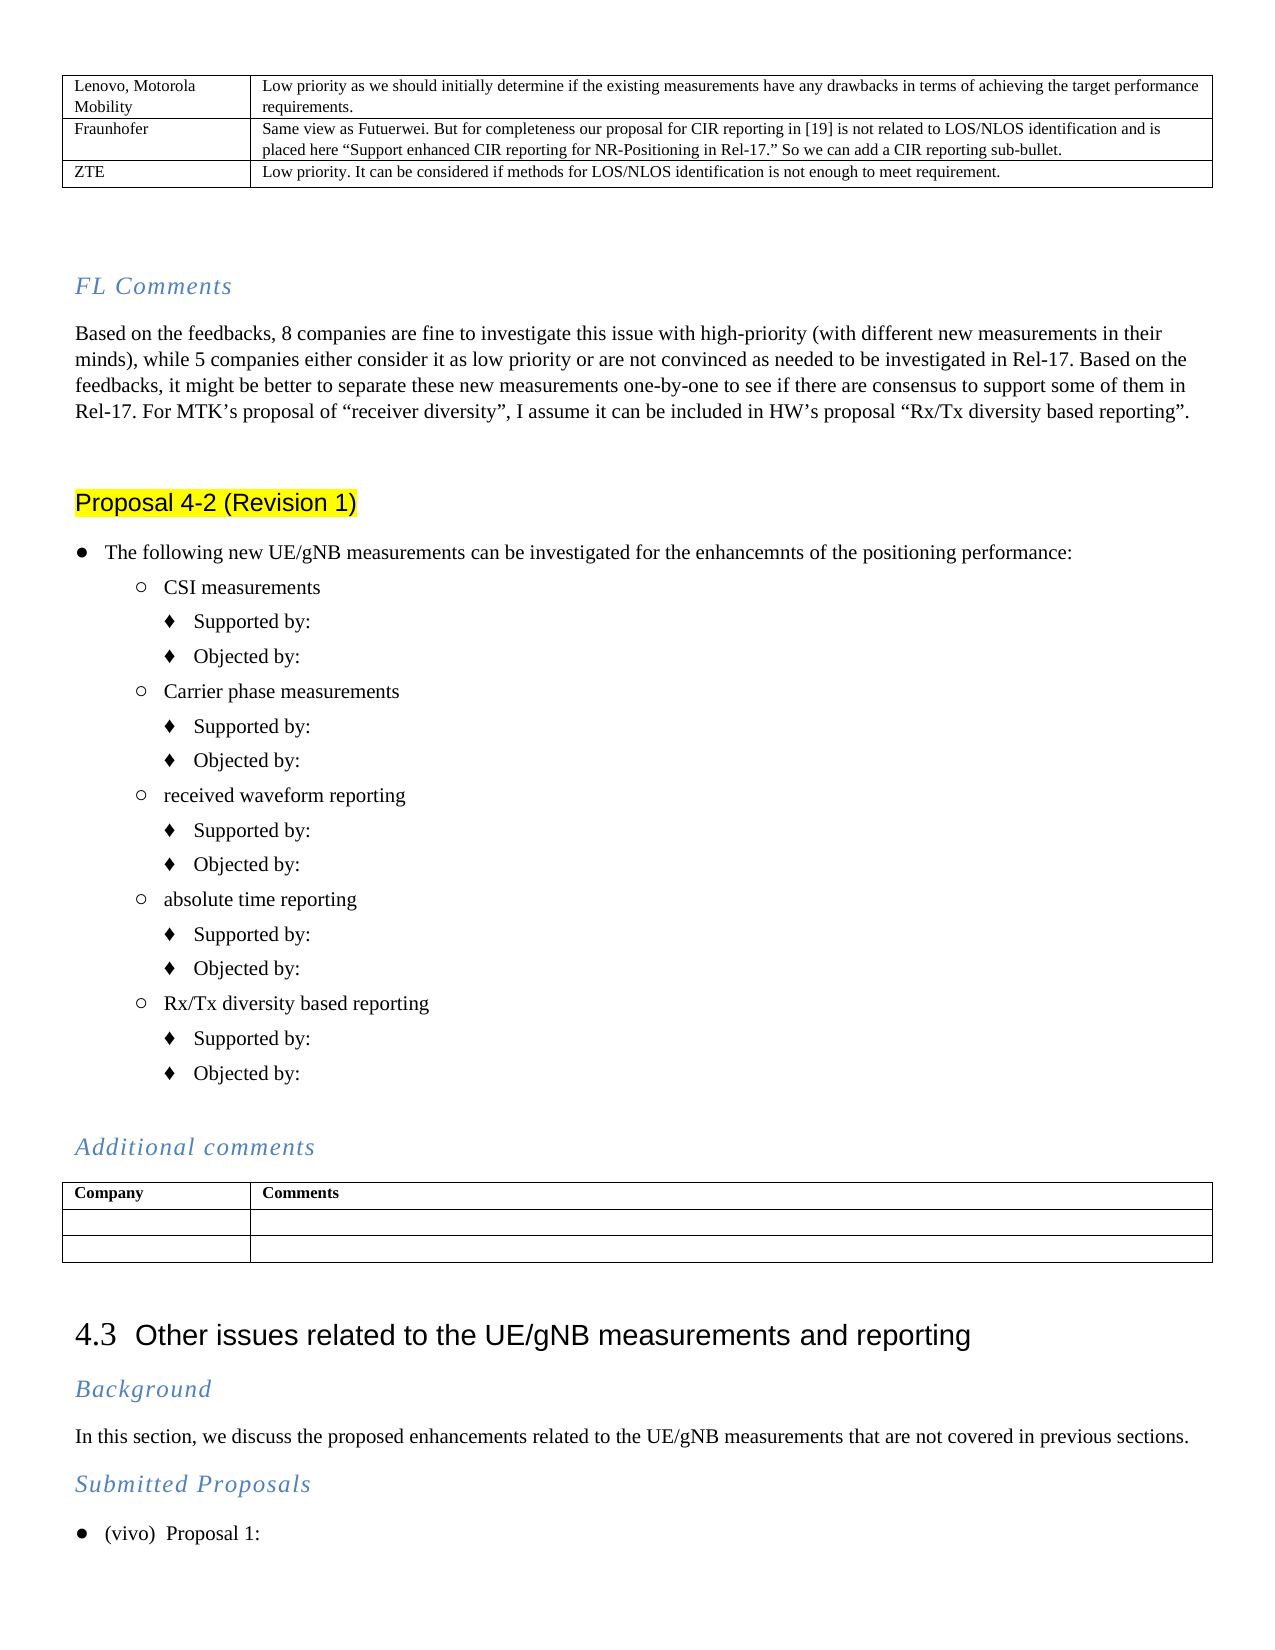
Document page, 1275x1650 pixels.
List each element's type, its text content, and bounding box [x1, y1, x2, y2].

subtitle FL Comments [75, 271, 1200, 300]
table_cell Lenovo, Motorola Mobility [63, 76, 250, 118]
subtitle Other issues related to the UE/gNB measurements and reporting [75, 1314, 1200, 1353]
table_cell [251, 1236, 1212, 1262]
table_cell ZTE [63, 161, 250, 187]
table_cell Low priority as we should initially determine if the existing measurements have any drawbacks in terms of achieving the target performance requirements. [251, 76, 1212, 118]
list CSI measurements [134, 573, 1200, 599]
subtitle Proposal 4-2 (Revision 1) [75, 488, 1200, 517]
table_cell Low priority. It can be considered if methods for LOS/NLOS identification is not enough to meet requirement. [251, 161, 1212, 187]
list received waveform reporting [134, 781, 1200, 807]
list Objected by: [164, 1058, 1200, 1085]
text (vivo) Proposal 1: [75, 1519, 1200, 1545]
table_header Company [63, 1183, 250, 1209]
list Carrier phase measurements [134, 677, 1200, 703]
list Objected by: [164, 954, 1200, 981]
list Objected by: [164, 642, 1200, 669]
subtitle Additional comments [75, 1132, 1200, 1161]
list Supported by: [164, 816, 1200, 842]
subtitle Submitted Proposals [75, 1469, 1200, 1498]
table_cell Same view as Futuerwei. But for completeness our proposal for CIR reporting in [19] is not related to LOS/NLOS identification and is placed here “Support enhanced CIR reporting for NR-Positioning in Rel-17.” So we can add a CIR reporting sub-bullet. [251, 119, 1212, 160]
table_cell Fraunhofer [63, 119, 250, 160]
table_cell [63, 1210, 250, 1235]
list Supported by: [164, 608, 1200, 634]
table_header Comments [251, 1183, 1212, 1209]
list Supported by: [164, 1024, 1200, 1050]
subtitle Background [75, 1374, 1200, 1403]
table_cell [63, 1236, 250, 1262]
list Rx/Tx diversity based reporting [134, 989, 1200, 1016]
text In this section, we discuss the proposed enhancements related to the UE/gNB measurements that are not covered in previous sections. [75, 1424, 1200, 1448]
list absolute time reporting [134, 885, 1200, 911]
list Supported by: [164, 920, 1200, 946]
table_cell [251, 1210, 1212, 1235]
list Objected by: [164, 850, 1200, 877]
list Supported by: [164, 712, 1200, 738]
list Objected by: [164, 746, 1200, 773]
text The following new UE/gNB measurements can be investigated for the enhancemnts of the positioning performance: [75, 538, 1200, 564]
text Based on the feedbacks, 8 companies are fine to investigate this issue with high-priority (with different new measurements in their minds), while 5 companies either consider it as low priority or are not convinced as needed to be investigated in Rel-17. Based on the feedbacks, it might be better to separate these new measurements one-by-one to see if there are consensus to support some of them in Rel-17. For MTK’s proposal of “receiver diversity”, I assume it can be included in HW’s proposal “Rx/Tx diversity based reporting”. [75, 321, 1200, 423]
